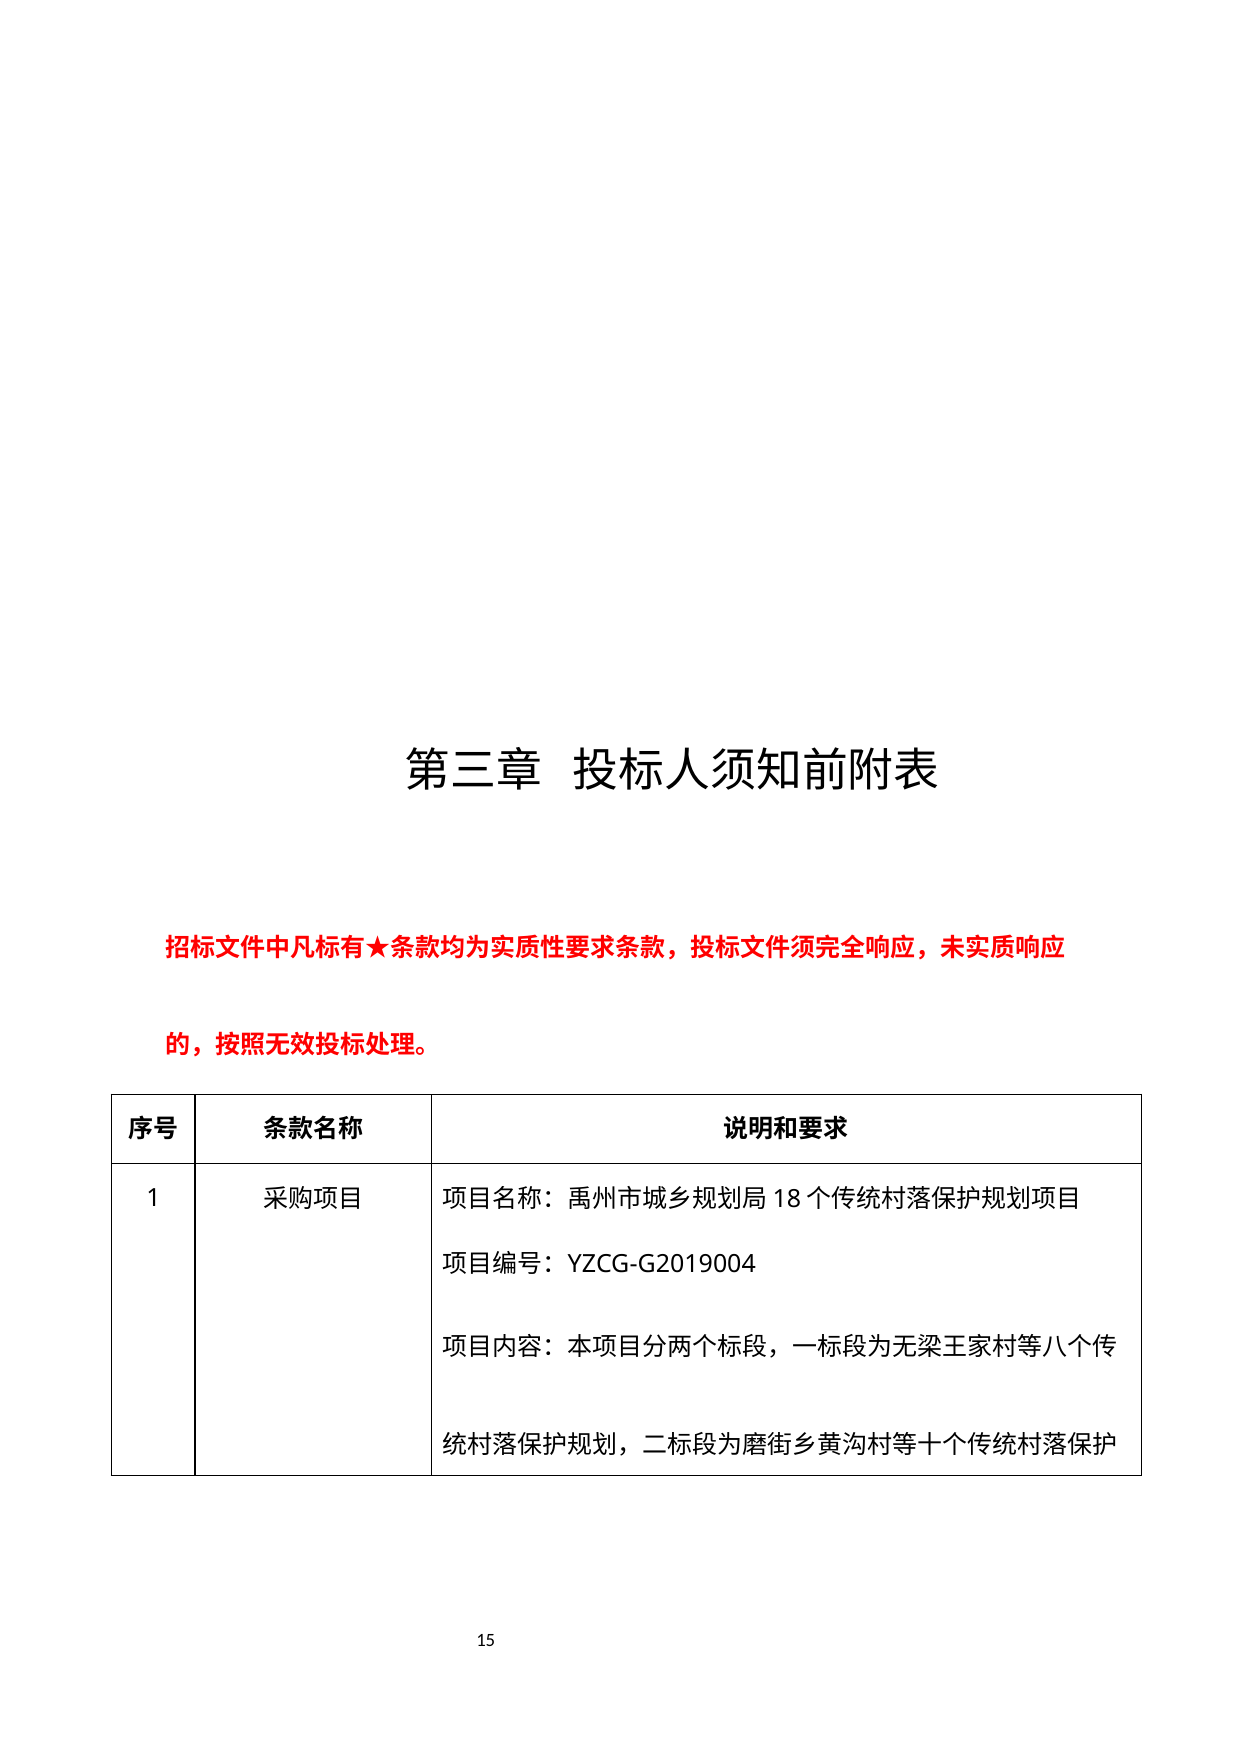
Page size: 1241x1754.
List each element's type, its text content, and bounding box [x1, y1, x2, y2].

text 招标文件中凡标有★条款均为实质性要求条款，投标文件须完全响应，未实质响应的，按照无效投标处理。 [165, 913, 1088, 1075]
table_cell 1 [112, 1164, 194, 1475]
table_cell 采购项目 [196, 1164, 431, 1475]
text 第三章 投标人须知前附表 [165, 717, 1087, 815]
table_header 说明和要求 [432, 1095, 1141, 1163]
table_header 条款名称 [196, 1095, 431, 1163]
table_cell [432, 1164, 1141, 1475]
table_header 序号 [112, 1095, 194, 1163]
